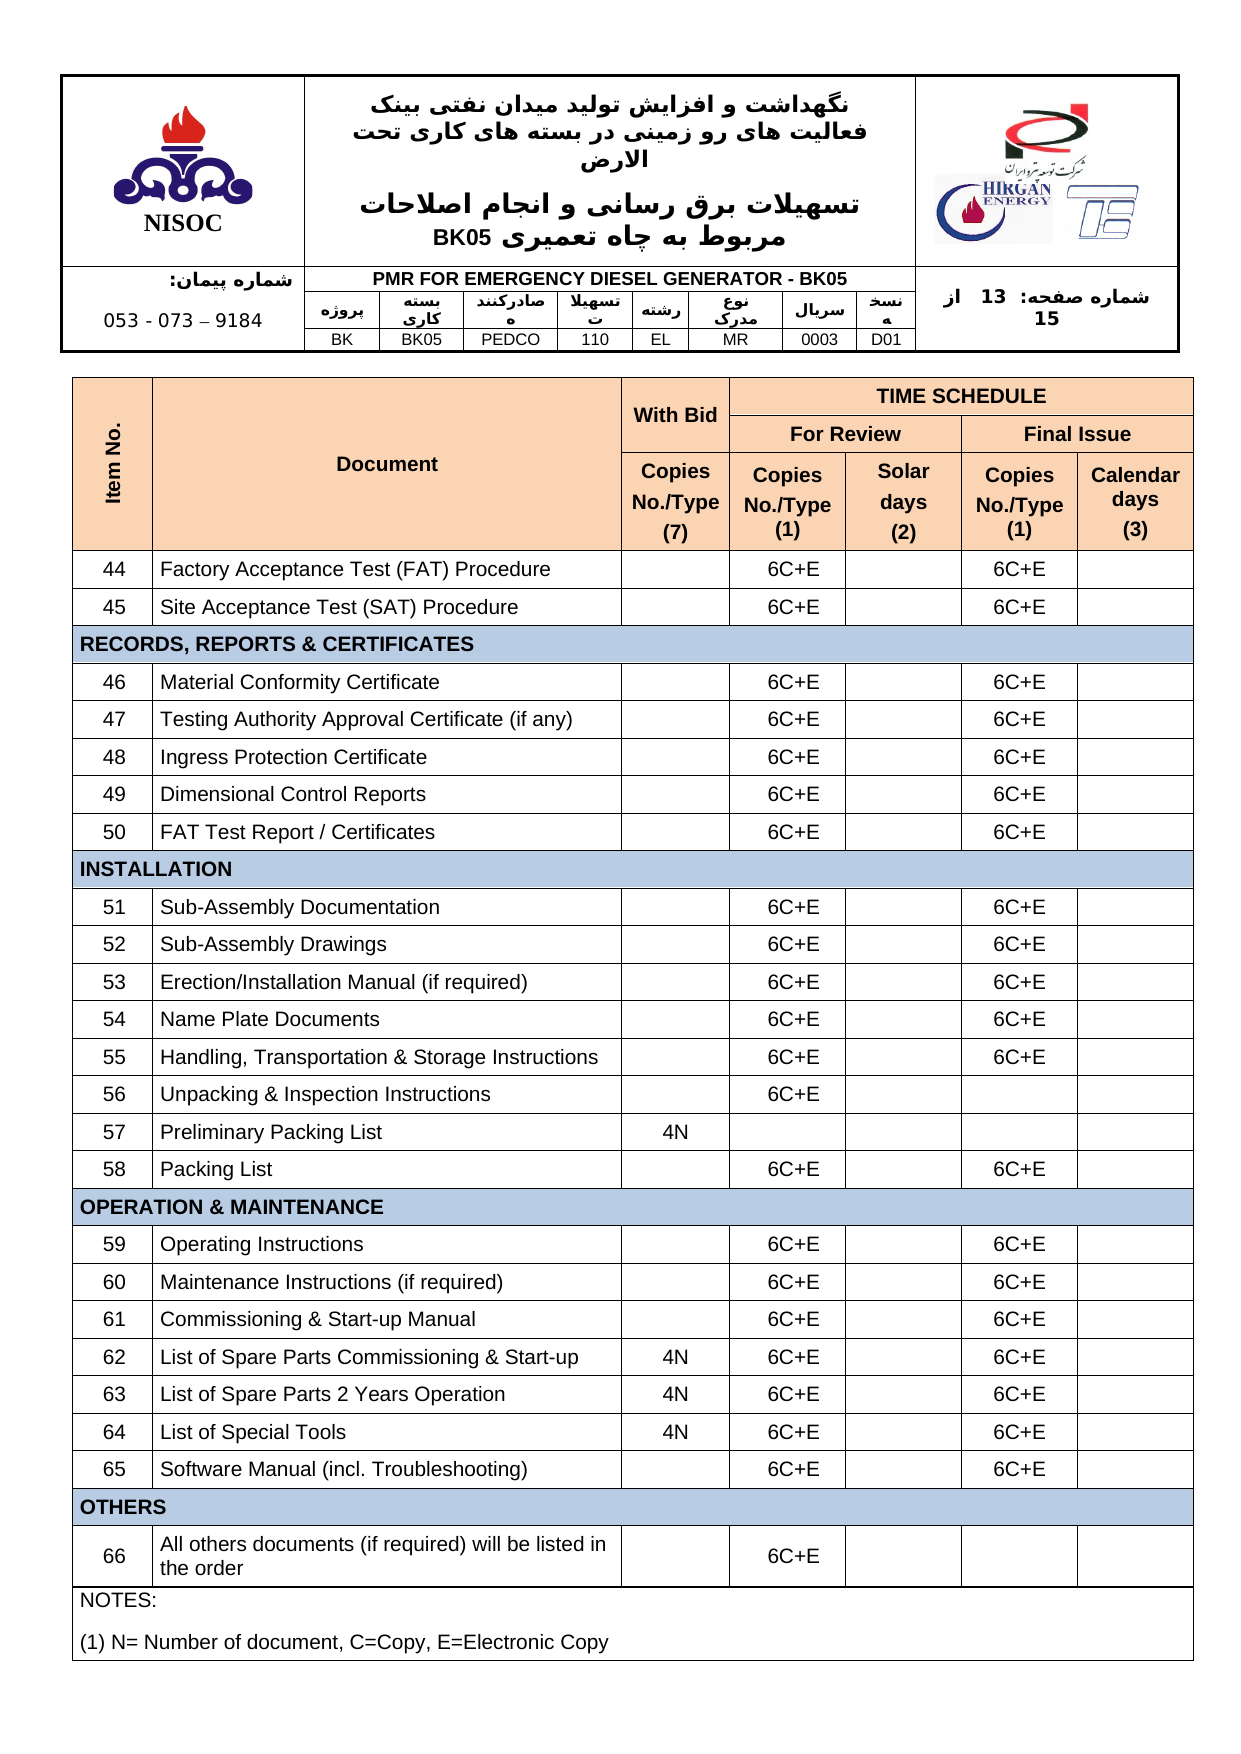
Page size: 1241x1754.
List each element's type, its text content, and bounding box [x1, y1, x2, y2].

table_cell 6C+E [730, 589, 845, 625]
table_cell [622, 1151, 729, 1187]
table_cell [622, 1001, 729, 1037]
table_cell 6C+E [730, 1151, 845, 1187]
table_cell Copies No./Type (1) [962, 453, 1077, 550]
table_cell Site Acceptance Test (SAT) Procedure [153, 589, 621, 625]
table_cell [1078, 1339, 1193, 1375]
table_cell Packing List [153, 1151, 621, 1187]
table_cell [846, 551, 961, 587]
table_cell 4N [622, 1339, 729, 1375]
table_cell [1078, 1376, 1193, 1412]
table_cell 6C+E [962, 701, 1077, 737]
table_cell [846, 926, 961, 962]
table_cell 6C+E [962, 589, 1077, 625]
table_cell [846, 664, 961, 700]
table_cell Sub-Assembly Drawings [153, 926, 621, 962]
table_cell [622, 814, 729, 850]
table_cell 6C+E [962, 551, 1077, 587]
table_cell 6C+E [730, 551, 845, 587]
table_cell [73, 551, 152, 587]
table_cell 6C+E [962, 776, 1077, 812]
table_cell Ingress Protection Certificate [153, 739, 621, 775]
table_cell [1078, 1264, 1193, 1300]
table_cell Software Manual (incl. Troubleshooting) [153, 1451, 621, 1487]
table_cell [73, 1526, 152, 1586]
table_cell Maintenance Instructions (if required) [153, 1264, 621, 1300]
table_cell Operating Instructions [153, 1226, 621, 1262]
table_cell [1078, 1226, 1193, 1262]
table_cell 6C+E [730, 1526, 845, 1586]
table_cell [73, 1264, 152, 1300]
table_cell 6C+E [730, 1226, 845, 1262]
table_header Document [153, 378, 621, 550]
table_cell OTHERS [73, 1489, 1193, 1525]
table_cell [846, 701, 961, 737]
table_cell [73, 889, 152, 925]
table_cell [846, 964, 961, 1000]
table_cell [1078, 926, 1193, 962]
table_cell [73, 1001, 152, 1037]
table_cell 6C+E [730, 814, 845, 850]
table_cell Solar days (2) [846, 453, 961, 550]
table_cell Name Plate Documents [153, 1001, 621, 1037]
table_cell List of Special Tools [153, 1414, 621, 1450]
table_cell 6C+E [730, 926, 845, 962]
table_cell 6C+E [730, 1039, 845, 1075]
table_cell [73, 664, 152, 700]
table_cell All others documents (if required) will be listed in the order [153, 1526, 621, 1586]
table_cell [622, 926, 729, 962]
table_cell [846, 1076, 961, 1112]
table_header Item No. [73, 378, 152, 550]
table_cell [1078, 1076, 1193, 1112]
table_cell 6C+E [730, 1301, 845, 1337]
table_cell 6C+E [730, 1076, 845, 1112]
table_cell 6C+E [962, 1414, 1077, 1450]
table_cell [846, 1301, 961, 1337]
table_cell [73, 589, 152, 625]
table_cell 4N [622, 1376, 729, 1412]
table_cell [1078, 701, 1193, 737]
table_cell [846, 814, 961, 850]
table_cell [1078, 1451, 1193, 1487]
table_cell [73, 1414, 152, 1450]
table_cell [622, 1264, 729, 1300]
table_cell 6C+E [730, 776, 845, 812]
table_cell NOTES: (1) N= Number of document, C=Copy, E=Electronic Copy (2) Starting from date of order placement (3) Starting from reception of documentation without comments (4) First issue of the document is subjected to the release of payment milestone as per purchase order (5) Calendar days after reception of drive data (6) Prior to testing (7) One copy each bid copy (8) List of Documents Will be Finalized in Vendor Document index and Schedule [73, 1588, 1193, 1660]
table_cell [73, 1039, 152, 1075]
table_cell [846, 1114, 961, 1150]
table_cell [622, 889, 729, 925]
table_cell Factory Acceptance Test (FAT) Procedure [153, 551, 621, 587]
table_cell [730, 1114, 845, 1150]
table_cell INSTALLATION [73, 851, 1193, 887]
table_cell 6C+E [730, 739, 845, 775]
table_cell [622, 1301, 729, 1337]
table_cell [846, 1151, 961, 1187]
table_cell [846, 1339, 961, 1375]
table_cell Copies No./Type (7) [622, 453, 729, 550]
table_cell [1078, 739, 1193, 775]
table_cell [962, 1114, 1077, 1150]
table_cell [846, 1226, 961, 1262]
table_cell 6C+E [962, 1039, 1077, 1075]
table_header With Bid [622, 378, 729, 452]
table_cell List of Spare Parts Commissioning & Start-up [153, 1339, 621, 1375]
table_cell 6C+E [730, 1451, 845, 1487]
table_cell 6C+E [730, 1001, 845, 1037]
table_cell 4N [622, 1414, 729, 1450]
table_cell [73, 1076, 152, 1112]
table_cell [1078, 664, 1193, 700]
table_cell Handling, Transportation & Storage Instructions [153, 1039, 621, 1075]
table_cell 6C+E [730, 1376, 845, 1412]
table_cell Testing Authority Approval Certificate (if any) [153, 701, 621, 737]
table_cell [1078, 1151, 1193, 1187]
table_cell Commissioning & Start-up Manual [153, 1301, 621, 1337]
table_cell 6C+E [962, 1301, 1077, 1337]
table_cell 6C+E [962, 739, 1077, 775]
table_cell [73, 1114, 152, 1150]
table_cell [962, 1526, 1077, 1586]
table_cell [846, 889, 961, 925]
table_cell [73, 1226, 152, 1262]
table_cell 6C+E [962, 1001, 1077, 1037]
table_cell [622, 1526, 729, 1586]
table_cell 6C+E [730, 664, 845, 700]
table_cell [846, 1526, 961, 1586]
table_cell [846, 739, 961, 775]
table_cell [962, 1076, 1077, 1112]
table_cell [846, 1001, 961, 1037]
table_cell [846, 589, 961, 625]
table_cell [1078, 1526, 1193, 1586]
table_cell 6C+E [730, 889, 845, 925]
table_cell [622, 964, 729, 1000]
table_cell [622, 739, 729, 775]
table_cell [622, 551, 729, 587]
table_cell [73, 926, 152, 962]
table_cell OPERATION & MAINTENANCE [73, 1189, 1193, 1225]
table_cell 6C+E [730, 1414, 845, 1450]
table_cell 6C+E [962, 1226, 1077, 1262]
table_cell Calendar days (3) [1078, 453, 1193, 550]
table_cell 6C+E [962, 814, 1077, 850]
table_cell 6C+E [962, 1376, 1077, 1412]
table_cell Unpacking & Inspection Instructions [153, 1076, 621, 1112]
table_cell [73, 1151, 152, 1187]
table_cell [1078, 1039, 1193, 1075]
table_cell [1078, 589, 1193, 625]
table_cell 6C+E [962, 1451, 1077, 1487]
table_cell [846, 1039, 961, 1075]
picture [113, 106, 253, 208]
table_cell [622, 1076, 729, 1112]
table_cell 6C+E [962, 1151, 1077, 1187]
table_cell [622, 1451, 729, 1487]
picture [934, 103, 1089, 244]
table_cell 6C+E [730, 964, 845, 1000]
table_cell [73, 1376, 152, 1412]
table_cell Sub-Assembly Documentation [153, 889, 621, 925]
table_cell Dimensional Control Reports [153, 776, 621, 812]
table_cell [73, 964, 152, 1000]
table_cell [846, 1264, 961, 1300]
table_cell Preliminary Packing List [153, 1114, 621, 1150]
table_cell [73, 814, 152, 850]
table_cell [1078, 889, 1193, 925]
table_cell [622, 776, 729, 812]
table_cell [1078, 1114, 1193, 1150]
table_cell [846, 776, 961, 812]
table_cell [1078, 814, 1193, 850]
table_cell [73, 1339, 152, 1375]
table_cell [73, 1451, 152, 1487]
table_cell 6C+E [962, 964, 1077, 1000]
table_cell [73, 739, 152, 775]
table_cell [622, 664, 729, 700]
table_cell Material Conformity Certificate [153, 664, 621, 700]
table_cell [622, 589, 729, 625]
table_cell 6C+E [730, 1339, 845, 1375]
table_cell [846, 1414, 961, 1450]
table_cell [622, 1039, 729, 1075]
table_cell [1078, 776, 1193, 812]
table_cell [1078, 1414, 1193, 1450]
table_cell 6C+E [962, 889, 1077, 925]
table_cell [1078, 1001, 1193, 1037]
table_cell Copies No./Type (1) [730, 453, 845, 550]
table_cell For Review [730, 416, 961, 452]
table_cell [846, 1376, 961, 1412]
table_cell [622, 701, 729, 737]
table_cell 6C+E [962, 1264, 1077, 1300]
table_cell Final Issue [962, 416, 1193, 452]
table_cell 6C+E [962, 664, 1077, 700]
table_cell 6C+E [962, 926, 1077, 962]
table_header TIME SCHEDULE [730, 378, 1193, 414]
table_cell 6C+E [730, 701, 845, 737]
table_cell [622, 1226, 729, 1262]
table_cell [73, 776, 152, 812]
table_cell 6C+E [962, 1339, 1077, 1375]
table_cell FAT Test Report / Certificates [153, 814, 621, 850]
table_cell [73, 701, 152, 737]
table_cell [1078, 964, 1193, 1000]
table_cell 6C+E [730, 1264, 845, 1300]
table_cell [1078, 1301, 1193, 1337]
table_cell RECORDS, REPORTS & CERTIFICATES [73, 626, 1193, 662]
table_cell [846, 1451, 961, 1487]
table_cell [1078, 551, 1193, 587]
table_cell [73, 1301, 152, 1337]
table_cell Erection/Installation Manual (if required) [153, 964, 621, 1000]
table_cell List of Spare Parts 2 Years Operation [153, 1376, 621, 1412]
table_cell 4N [622, 1114, 729, 1150]
